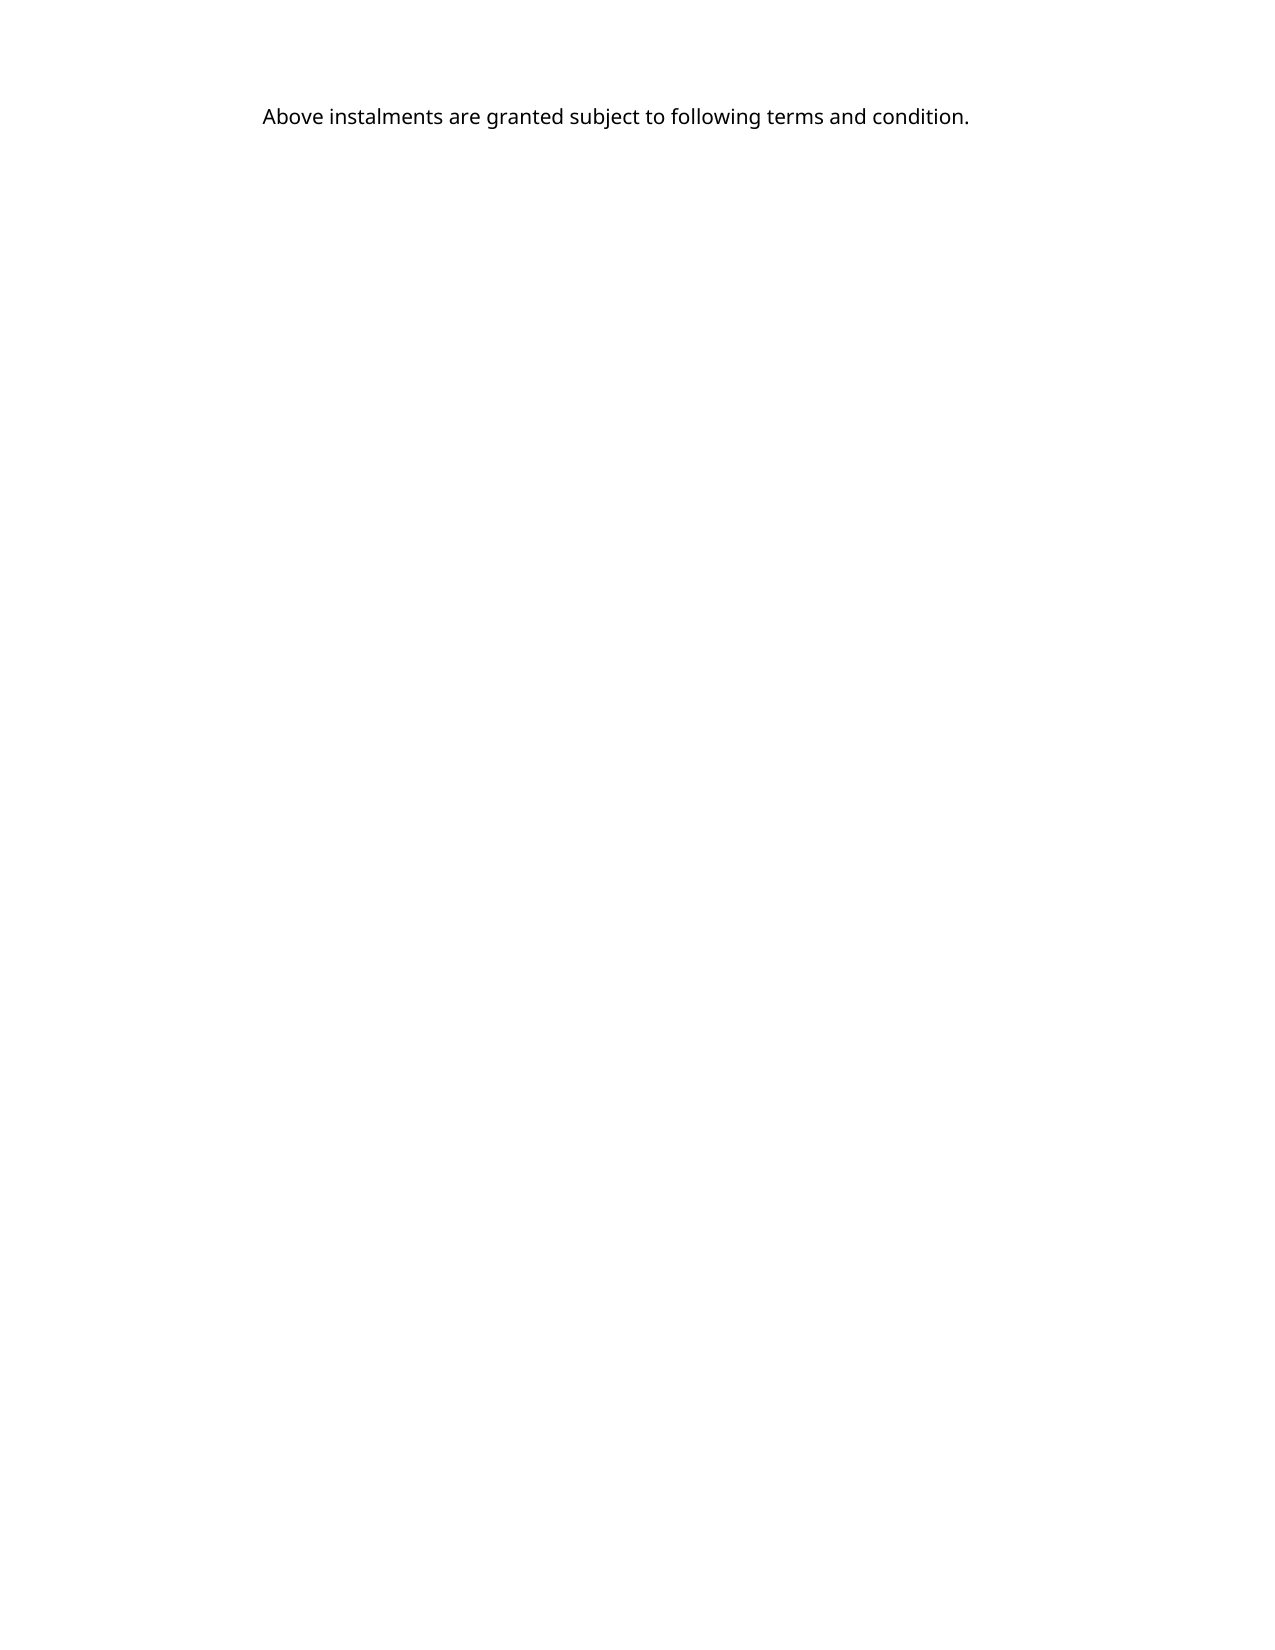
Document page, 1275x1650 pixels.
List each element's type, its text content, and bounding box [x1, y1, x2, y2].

text Above instalments are granted subject to following terms and condition. [262, 102, 1100, 131]
